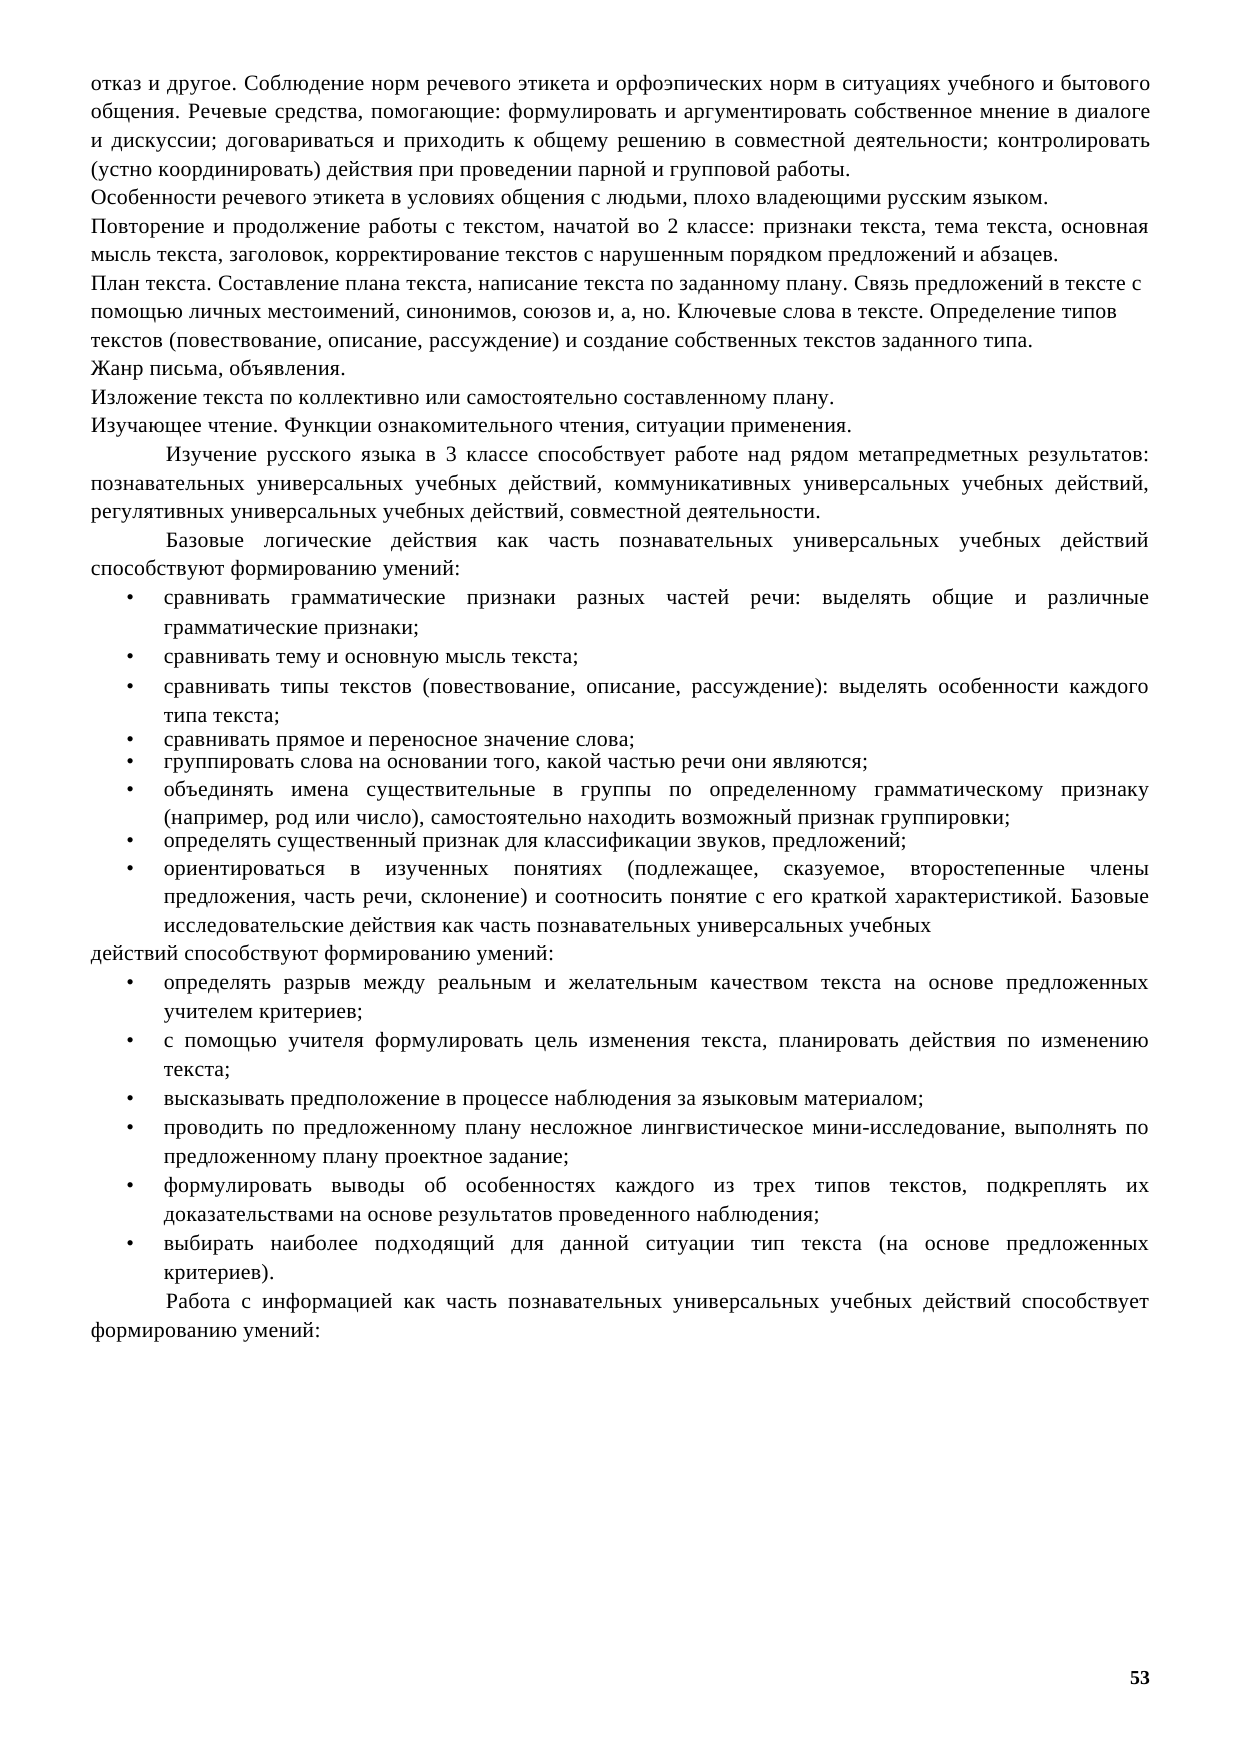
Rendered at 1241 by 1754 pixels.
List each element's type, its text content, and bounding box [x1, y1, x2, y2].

text 53 [1130, 1668, 1150, 1688]
text Изложение текста по коллективно или самостоятельно составленному плану. [91, 381, 1153, 410]
text Жанр письма, объявления. [91, 353, 1153, 381]
text Особенности речевого этикета в условиях общения с людьми, плохо владеющими русским языком. [91, 182, 1151, 210]
text Повторение и продолжение работы с текстом, начатой во 2 классе: признаки текста, тема текста, основная мысль текста, заголовок, корректирование текстов с нарушенным порядком предложений и абзацев. [91, 210, 1151, 267]
list определять разрыв между реальным и желательным качеством текста на основе предложенных учителем критериев; [126, 966, 1151, 1024]
text отказ и другое. Соблюдение норм речевого этикета и орфоэпических норм в ситуациях учебного и бытового общения. Речевые средства, помогающие: формулировать и аргументировать собственное мнение в диалоге и дискуссии; договариваться и приходить к общему решению в совместной деятельности; контролировать (устно координировать) действия при проведении парной и групповой работы. [91, 67, 1153, 182]
list сравнивать прямое и переносное значение слова; [126, 729, 1153, 751]
list с помощью учителя формулировать цель изменения текста, планировать действия по изменению текста; [126, 1024, 1151, 1082]
list высказывать предположение в процессе наблюдения за языковым материалом; [126, 1082, 1153, 1111]
list сравнивать тему и основную мысль текста; [126, 640, 1153, 670]
list сравнивать грамматические признаки разных частей речи: выделять общие и различные грамматические признаки; [126, 581, 1151, 640]
list выбирать наиболее подходящий для данной ситуации тип текста (на основе предложенных критериев). [126, 1227, 1151, 1285]
text План текста. Составление плана текста, написание текста по заданному плану. Связь предложений в тексте с помощью личных местоимений, синонимов, союзов и, а, но. Ключевые слова в тексте. Определение типов текстов (повествование, описание, рассуждение) и создание собственных текстов заданного типа. [91, 267, 1151, 353]
list объединять имена существительные в группы по определенному грамматическому признаку (например, род или число), самостоятельно находить возможный признак группировки; [126, 773, 1151, 830]
list группировать слова на основании того, какой частью речи они являются; [126, 751, 1153, 773]
list формулировать выводы об особенностях каждого из трех типов текстов, подкреплять их доказательствами на основе результатов проведенного наблюдения; [126, 1169, 1151, 1227]
text Работа с информацией как часть познавательных универсальных учебных действий способствует формированию умений: [91, 1285, 1151, 1343]
text действий способствуют формированию умений: [91, 938, 1153, 966]
text Изучающее чтение. Функции ознакомительного чтения, ситуации применения. [91, 410, 1153, 438]
list ориентироваться в изученных понятиях (подлежащее, сказуемое, второстепенные члены предложения, часть речи, склонение) и соотносить понятие с его краткой характеристикой. Базовые исследовательские действия как часть познавательных универсальных учебных [126, 852, 1151, 938]
list проводить по предложенному плану несложное лингвистическое мини-исследование, выполнять по предложенному плану проектное задание; [126, 1111, 1151, 1169]
list определять существенный признак для классификации звуков, предложений; [126, 830, 1153, 852]
text Базовые логические действия как часть познавательных универсальных учебных действий способствуют формированию умений: [91, 524, 1151, 581]
list сравнивать типы текстов (повествование, описание, рассуждение): выделять особенности каждого типа текста; [126, 670, 1151, 729]
text Изучение русского языка в 3 классе способствует работе над рядом метапредметных результатов: познавательных универсальных учебных действий, коммуникативных универсальных учебных действий, регулятивных универсальных учебных действий, совместной деятельности. [91, 438, 1151, 524]
